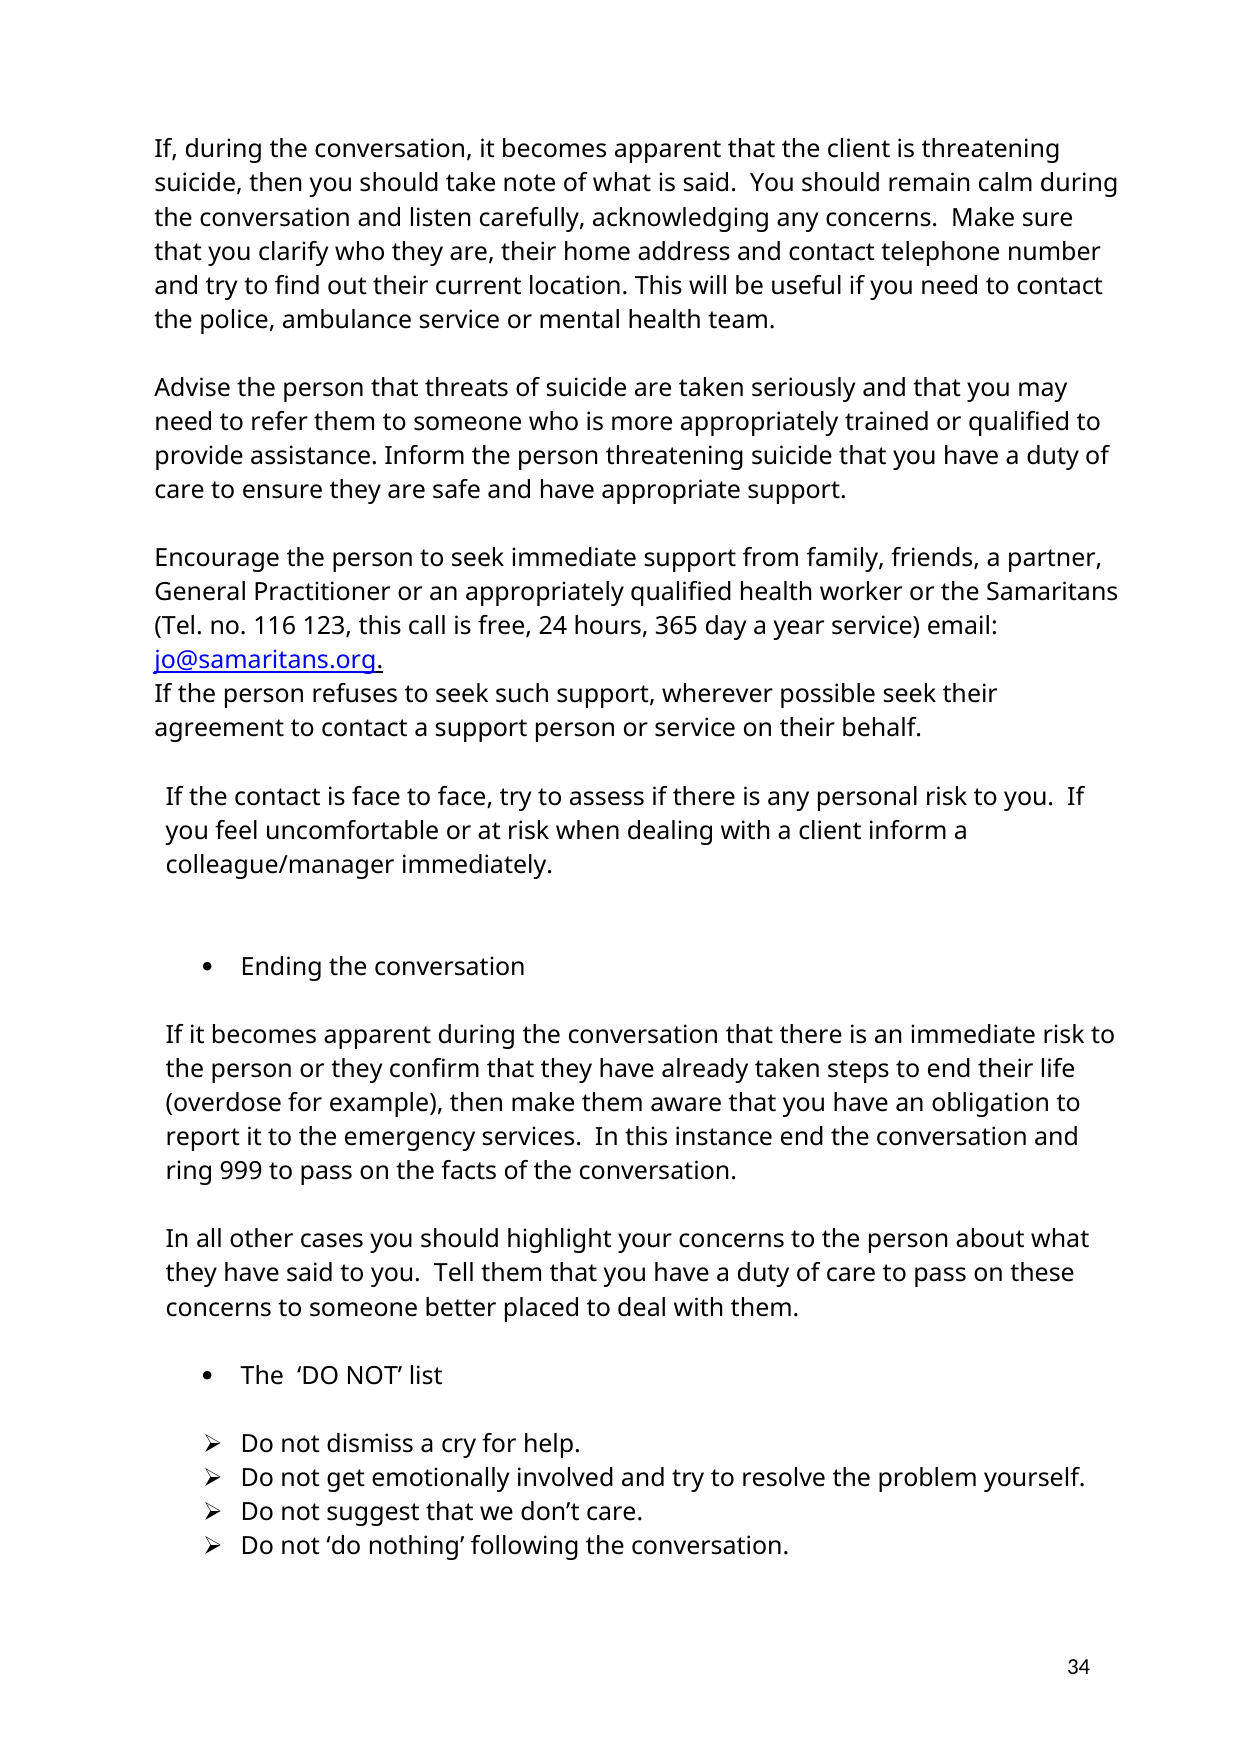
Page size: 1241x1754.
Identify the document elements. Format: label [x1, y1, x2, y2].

table_cell [132, 131, 1121, 1630]
